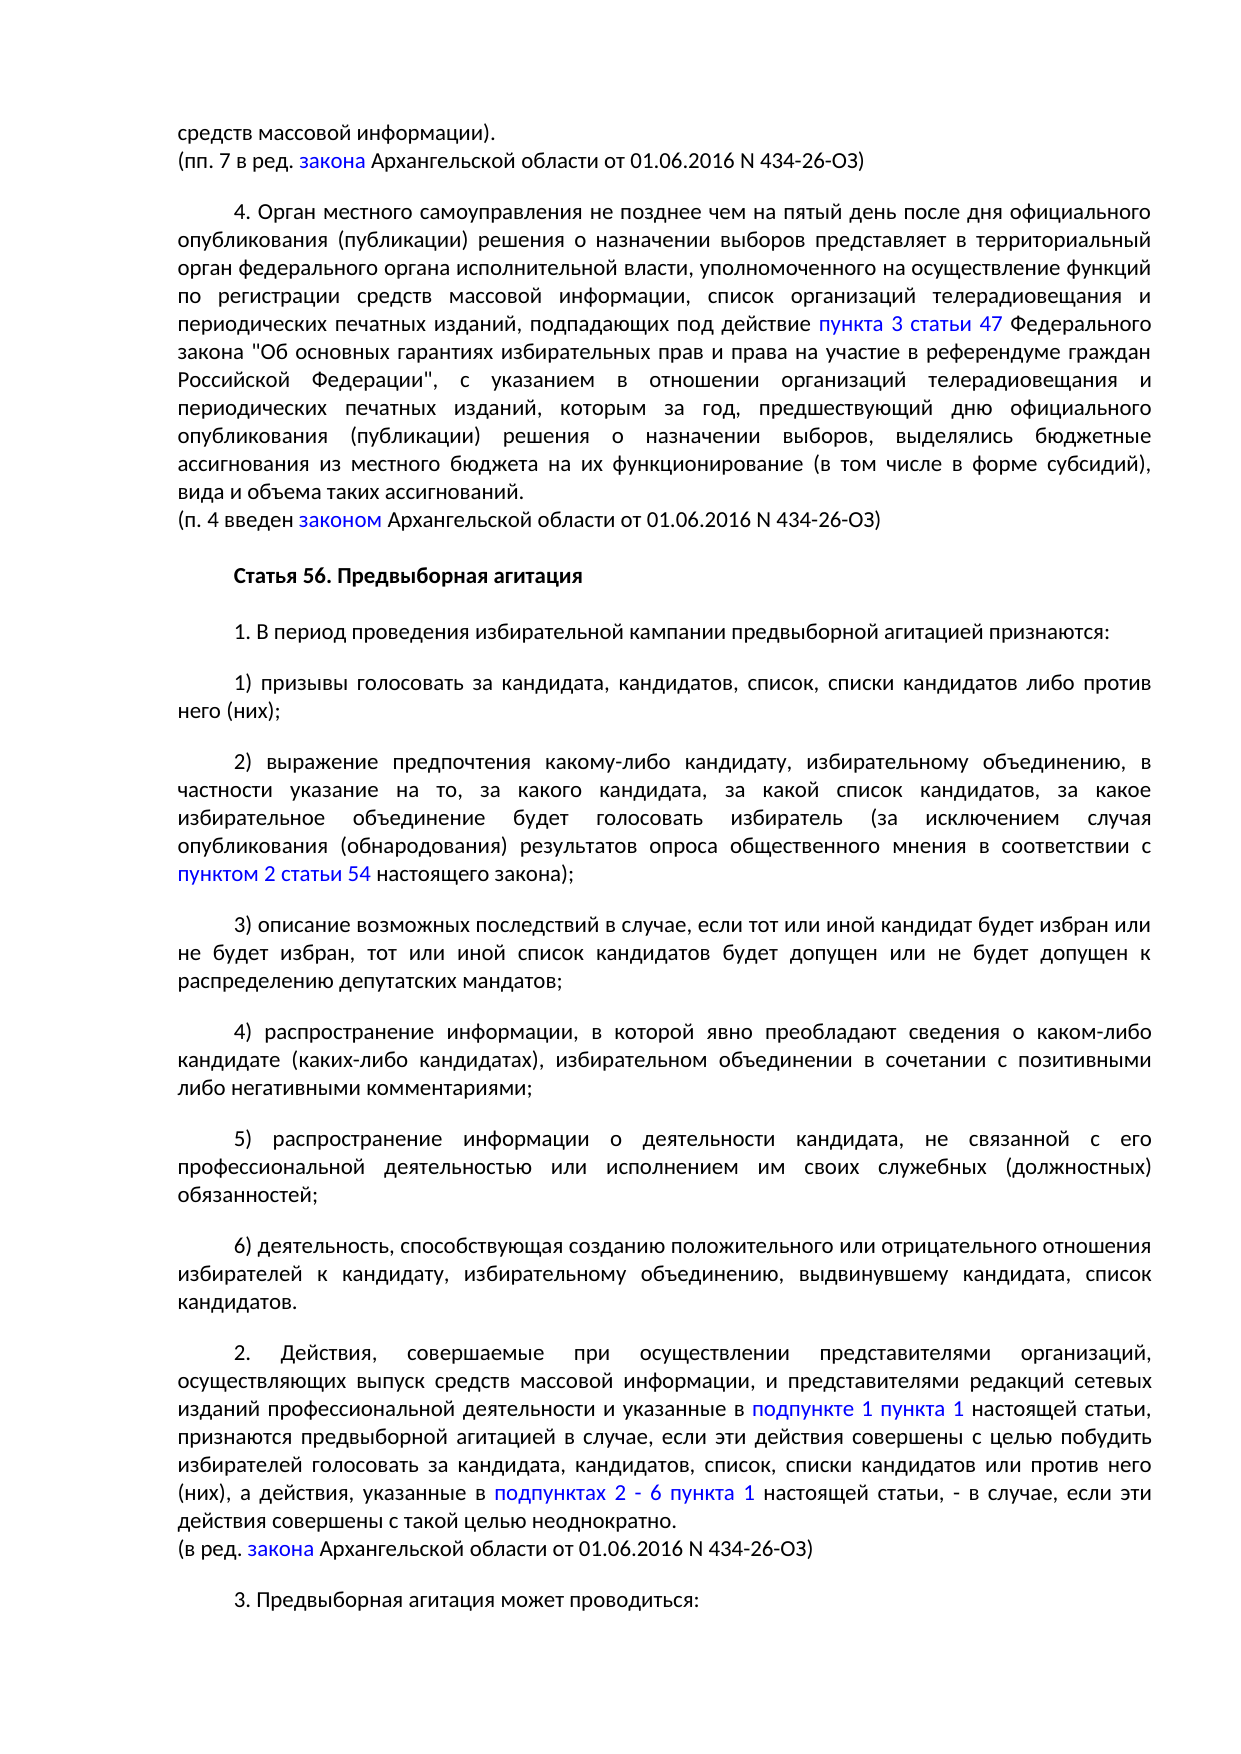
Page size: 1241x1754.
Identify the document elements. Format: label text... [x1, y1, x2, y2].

text 4. Орган местного самоуправления не позднее чем на пятый день после дня официального опубликования (публикации) решения о назначении выборов представляет в территориальный орган федерального органа исполнительной власти, уполномоченного на осуществление функций по регистрации средств массовой информации, список организаций телерадиовещания и периодических печатных изданий, подпадающих под действие пункта 3 статьи 47 Федерального закона "Об основных гарантиях избирательных прав и права на участие в референдуме граждан Российской Федерации", с указанием в отношении организаций телерадиовещания и периодических печатных изданий, которым за год, предшествующий дню официального опубликования (публикации) решения о назначении выборов, выделялись бюджетные ассигнования из местного бюджета на их функционирование (в том числе в форме субсидий), вида и объема таких ассигнований. [177, 197, 1152, 505]
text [177, 118, 1152, 146]
text 6) деятельность, способствующая созданию положительного или отрицательного отношения избирателей к кандидату, избирательному объединению, выдвинувшему кандидата, список кандидатов. [177, 1231, 1152, 1315]
text (п. 4 введен законом Архангельской области от 01.06.2016 N 434-26-ОЗ) [177, 505, 1152, 533]
text 4) распространение информации, в которой явно преобладают сведения о каком-либо кандидате (каких-либо кандидатах), избирательном объединении в сочетании с позитивными либо негативными комментариями; [177, 1017, 1152, 1101]
text 3. Предвыборная агитация может проводиться: [177, 1585, 1152, 1613]
text 1) призывы голосовать за кандидата, кандидатов, список, списки кандидатов либо против него (них); [177, 668, 1152, 724]
title Статья 56. Предвыборная агитация [177, 561, 1152, 589]
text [177, 1534, 1152, 1562]
text 2) выражение предпочтения какому-либо кандидату, избирательному объединению, в частности указание на то, за какого кандидата, за какой список кандидатов, за какое избирательное объединение будет голосовать избиратель (за исключением случая опубликования (обнародования) результатов опроса общественного мнения в соответствии с пунктом 2 статьи 54 настоящего закона); [177, 747, 1152, 887]
text 2. Действия, совершаемые при осуществлении представителями организаций, осуществляющих выпуск средств массовой информации, и представителями редакций сетевых изданий профессиональной деятельности и указанные в подпункте 1 пункта 1 настоящей статьи, признаются предвыборной агитацией в случае, если эти действия совершены с целью побудить избирателей голосовать за кандидата, кандидатов, список, списки кандидатов или против него (них), а действия, указанные в подпунктах 2 - 6 пункта 1 настоящей статьи, - в случае, если эти действия совершены с такой целью неоднократно. [177, 1338, 1152, 1534]
text 1. В период проведения избирательной кампании предвыборной агитацией признаются: [177, 617, 1152, 645]
text 5) распространение информации о деятельности кандидата, не связанной с его профессиональной деятельностью или исполнением им своих служебных (должностных) обязанностей; [177, 1124, 1152, 1208]
text 3) описание возможных последствий в случае, если тот или иной кандидат будет избран или не будет избран, тот или иной список кандидатов будет допущен или не будет допущен к распределению депутатских мандатов; [177, 910, 1152, 994]
text (пп. 7 в ред. закона Архангельской области от 01.06.2016 N 434-26-ОЗ) [177, 146, 1152, 174]
